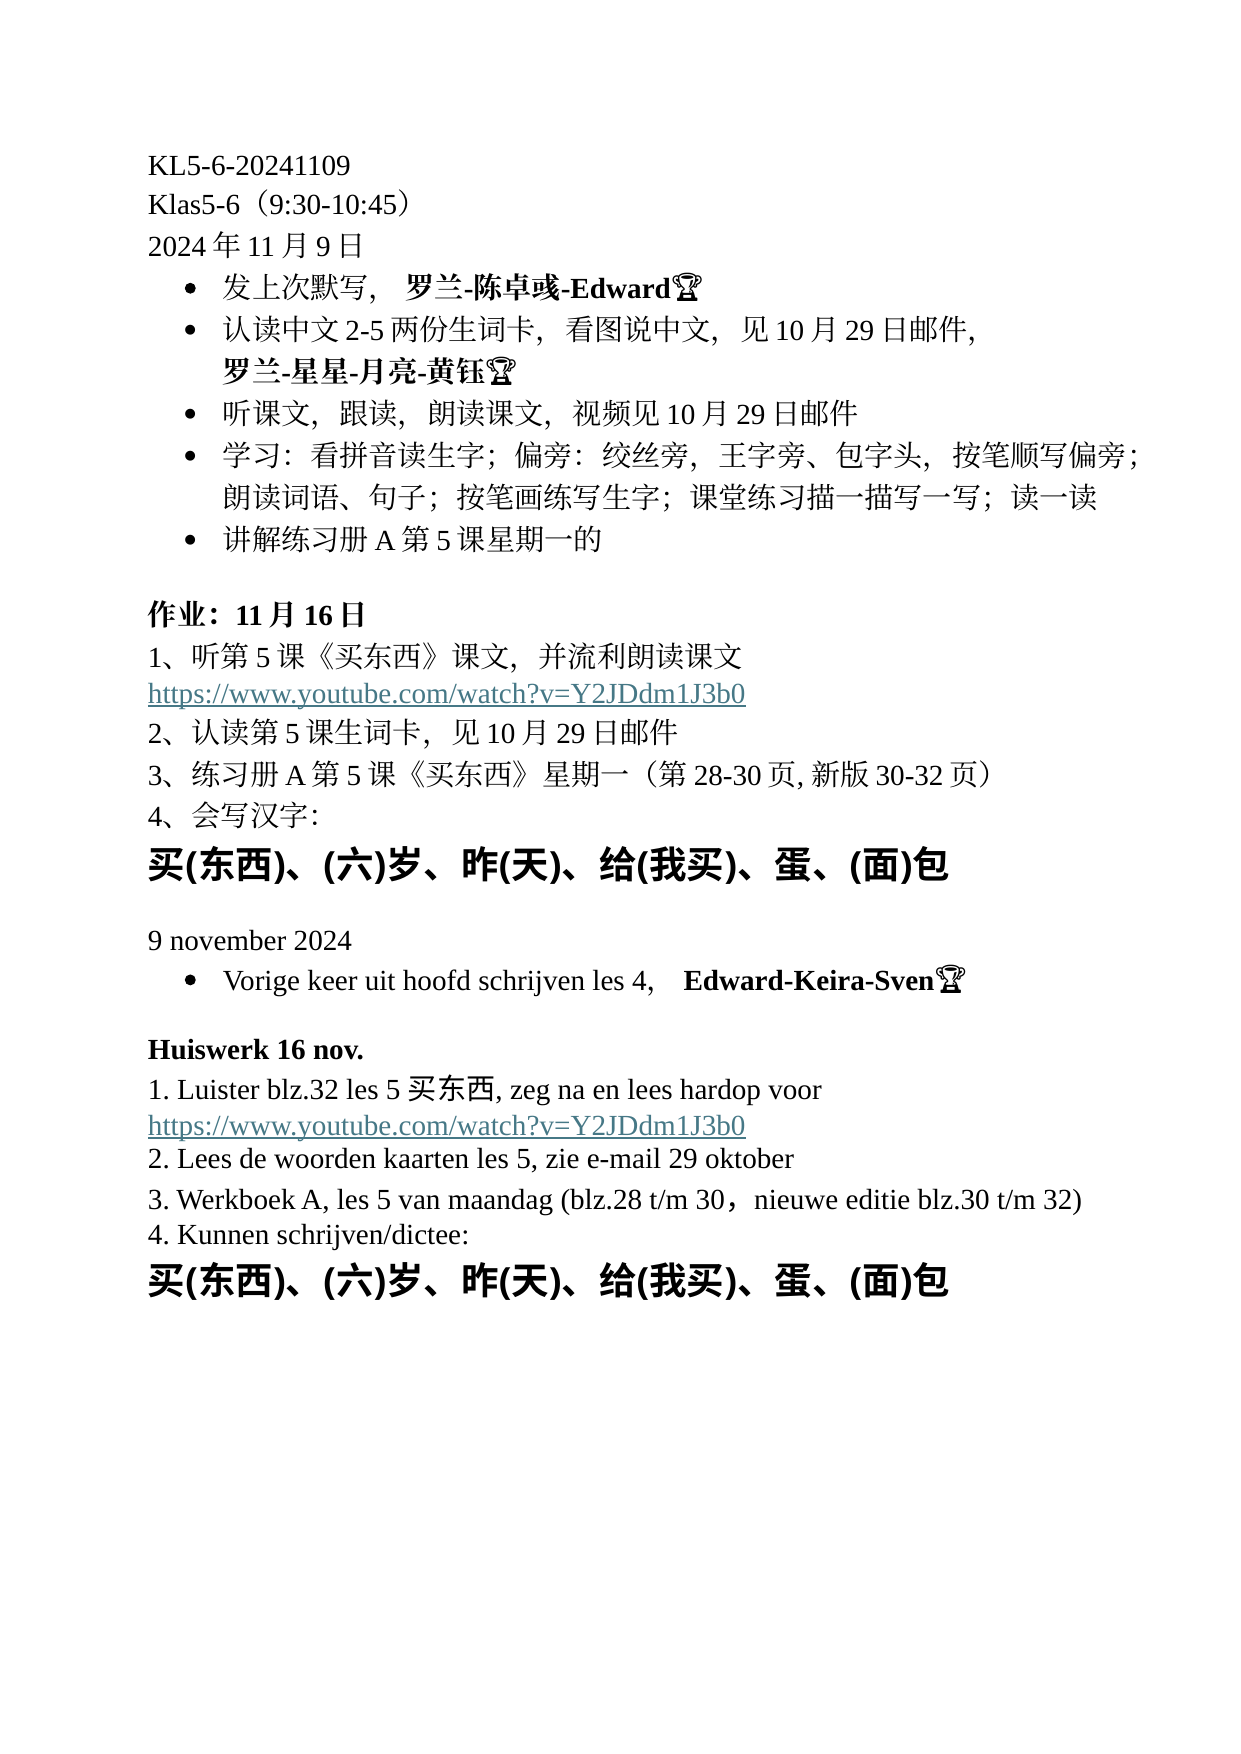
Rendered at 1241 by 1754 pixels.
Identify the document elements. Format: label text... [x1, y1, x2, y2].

text 4. Kunnen schrijven/dictee: [148, 1217, 1181, 1251]
text 2、认读第5课生词卡，见10月29日邮件 [148, 709, 1181, 751]
text 1. Luister blz.32 les 5 买东西, zeg na en lees hardop voor https://www.youtube.com/watch?v=Y2JDdm1J3b0 [148, 1066, 1181, 1142]
text 9 november 2024 [148, 923, 1181, 957]
list 讲解练习册A第5课星期一的 [185, 517, 1181, 559]
list 发上次默写， 罗兰-陈卓彧-Edward [185, 265, 1181, 307]
text 作业：11月16日 [148, 592, 1181, 634]
list 学习：看拼音读生字；偏旁：绞丝旁，王字旁、包字头，按笔顺写偏旁；朗读词语、句子；按笔画练写生字；课堂练习描一描写一写；读一读 [185, 433, 1181, 517]
text 3、练习册A 第5课《买东西》星期一（第28-30页, 新版30-32页） [148, 751, 1181, 793]
text 4、会写汉字： [148, 793, 1181, 835]
text Klas5-6（9:30-10:45） [148, 181, 1181, 223]
text Huiswerk 16 nov. [148, 1032, 1181, 1066]
text https://www.youtube.com/watch?v=Y2JDdm1J3b0 [148, 676, 1181, 709]
text 买(东西)、(六)岁、昨(天)、给(我买)、蛋、(面)包 [148, 1251, 1181, 1306]
text 买(东西)、(六)岁、昨(天)、给(我买)、蛋、(面)包 [148, 835, 1181, 889]
list 听课文，跟读，朗读课文，视频见10月29日邮件 [185, 391, 1181, 433]
text 1、听第5课《买东西》课文，并流利朗读课文 [148, 634, 1181, 676]
list Vorige keer uit hoofd schrijven les 4， Edward-Keira-Sven [185, 957, 1181, 999]
list 认读中文2-5两份生词卡，看图说中文，见10月29日邮件， [185, 307, 1181, 349]
text 3. Werkboek A, les 5 van maandag (blz.28 t/m 30，nieuwe editie blz.30 t/m 32) [148, 1175, 1181, 1217]
text KL5-6-20241109 [148, 148, 1181, 181]
text 2024年11月9日 [148, 223, 1181, 265]
list 罗兰-星星-月亮-黄钰 [223, 349, 1181, 391]
text 2. Lees de woorden kaarten les 5, zie e-mail 29 oktober [148, 1142, 1181, 1175]
